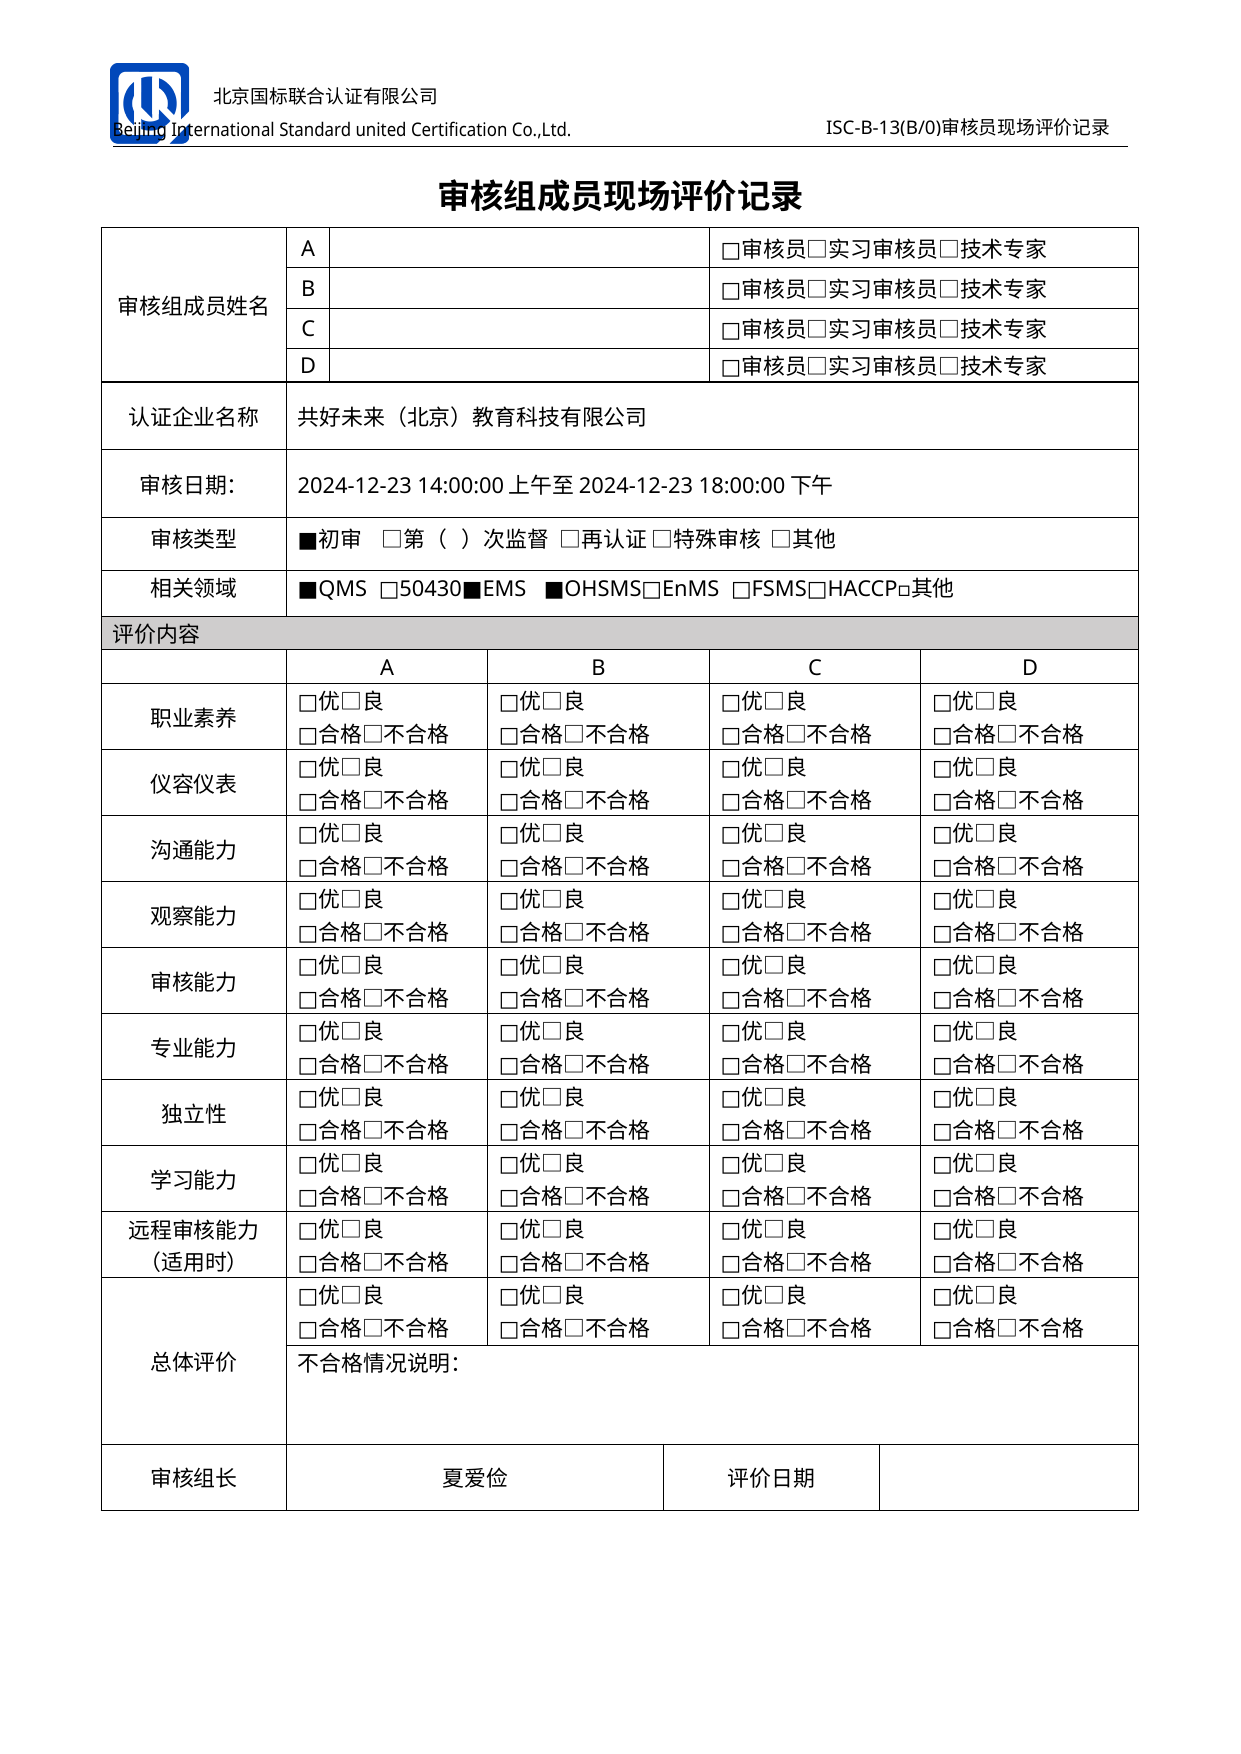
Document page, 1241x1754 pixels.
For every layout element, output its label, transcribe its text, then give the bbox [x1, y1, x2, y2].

table_cell □优□良 □合格□不合格 [287, 1146, 487, 1211]
table_cell □审核员□实习审核员□技术专家 [710, 349, 1138, 381]
table_header [330, 228, 709, 267]
table_cell 观察能力 [102, 882, 286, 947]
table_cell 审核类型 [102, 518, 286, 570]
table_header 审核组成员姓名 [102, 228, 286, 381]
table_cell □优□良 □合格□不合格 [710, 750, 920, 815]
table_cell □优□良 □合格□不合格 [921, 1212, 1138, 1277]
table_cell 2024-12-23 14:00:00上午至2024-12-23 18:00:00下午 [287, 450, 1138, 517]
table_cell □优□良 □合格□不合格 [710, 1212, 920, 1277]
table_cell 不合格情况说明： [287, 1346, 1138, 1443]
table_cell 审核能力 [102, 948, 286, 1013]
table_cell 评价内容 [102, 617, 1138, 649]
table_cell ■QMS □50430■EMS ■OHSMS□EnMS □FSMS□HACCP□其他 [287, 571, 1138, 616]
table_cell □优□良 □合格□不合格 [488, 1146, 709, 1211]
table_cell [330, 349, 709, 381]
table_cell □优□良 □合格□不合格 [921, 750, 1138, 815]
table_cell 独立性 [102, 1080, 286, 1145]
table_cell □优□良 □合格□不合格 [710, 684, 920, 749]
table_cell □优□良 □合格□不合格 [488, 1080, 709, 1145]
table_cell 学习能力 [102, 1146, 286, 1211]
table_cell □优□良 □合格□不合格 [488, 1014, 709, 1079]
table_cell □审核员□实习审核员□技术专家 [710, 268, 1138, 308]
table_cell □优□良 □合格□不合格 [287, 684, 487, 749]
table_cell □优□良 □合格□不合格 [921, 1278, 1138, 1345]
picture [110, 63, 190, 144]
table_cell □优□良 □合格□不合格 [921, 948, 1138, 1013]
table_cell [102, 650, 286, 683]
table_cell □审核员□实习审核员□技术专家 [710, 309, 1138, 348]
table_cell C [710, 650, 920, 683]
table_cell □优□良 □合格□不合格 [921, 1080, 1138, 1145]
table_cell □优□良 □合格□不合格 [921, 816, 1138, 881]
table_cell D [287, 349, 329, 381]
table_cell □优□良 □合格□不合格 [488, 1278, 709, 1345]
table_cell □优□良 □合格□不合格 [287, 750, 487, 815]
table_cell 审核组长 [102, 1445, 286, 1509]
table_cell □优□良 □合格□不合格 [710, 1014, 920, 1079]
table_cell B [488, 650, 709, 683]
table_cell 远程审核能力 （适用时） [102, 1212, 286, 1277]
table_cell □优□良 □合格□不合格 [287, 816, 487, 881]
table_cell □优□良 □合格□不合格 [921, 882, 1138, 947]
table_cell □优□良 □合格□不合格 [287, 882, 487, 947]
table_cell □优□良 □合格□不合格 [287, 1014, 487, 1079]
table_cell □优□良 □合格□不合格 [921, 1146, 1138, 1211]
table_cell 审核日期： [102, 450, 286, 517]
table_cell B [287, 268, 329, 308]
table_cell 相关领域 [102, 571, 286, 616]
table_header □审核员□实习审核员□技术专家 [710, 228, 1138, 267]
table_cell □优□良 □合格□不合格 [921, 684, 1138, 749]
table_header A [287, 228, 329, 267]
table_cell 沟通能力 [102, 816, 286, 881]
table_cell 职业素养 [102, 684, 286, 749]
table_cell □优□良 □合格□不合格 [488, 882, 709, 947]
table_cell 认证企业名称 [102, 383, 286, 449]
table_cell □优□良 □合格□不合格 [710, 1278, 920, 1345]
table_cell 仪容仪表 [102, 750, 286, 815]
table_cell 评价日期 [664, 1445, 879, 1509]
table_cell □优□良 □合格□不合格 [488, 750, 709, 815]
table_cell 专业能力 [102, 1014, 286, 1079]
table_cell □优□良 □合格□不合格 [488, 684, 709, 749]
table_cell □优□良 □合格□不合格 [710, 948, 920, 1013]
table_cell 夏爱俭 [287, 1445, 663, 1509]
table_cell 共好未来（北京）教育科技有限公司 [287, 383, 1138, 449]
table_cell D [921, 650, 1138, 683]
table_cell [330, 268, 709, 308]
table_cell A [287, 650, 487, 683]
table_cell □优□良 □合格□不合格 [710, 882, 920, 947]
table_cell C [287, 309, 329, 348]
table_cell □优□良 □合格□不合格 [287, 1212, 487, 1277]
text 审核组成员现场评价记录 [112, 162, 1128, 227]
table_cell □优□良 □合格□不合格 [921, 1014, 1138, 1079]
table_cell □优□良 □合格□不合格 [488, 816, 709, 881]
table_cell □优□良 □合格□不合格 [287, 1080, 487, 1145]
table_cell □优□良 □合格□不合格 [488, 948, 709, 1013]
table_cell □优□良 □合格□不合格 [710, 1080, 920, 1145]
table_cell □优□良 □合格□不合格 [287, 948, 487, 1013]
table_cell □优□良 □合格□不合格 [488, 1212, 709, 1277]
table_cell □优□良 □合格□不合格 [287, 1278, 487, 1345]
table_cell □优□良 □合格□不合格 [710, 816, 920, 881]
table_cell 总体评价 [102, 1278, 286, 1443]
table_cell [880, 1445, 1138, 1509]
table_cell ■初审 □第（ ）次监督 □再认证 □特殊审核 □其他 [287, 518, 1138, 570]
table_cell [330, 309, 709, 348]
table_cell □优□良 □合格□不合格 [710, 1146, 920, 1211]
